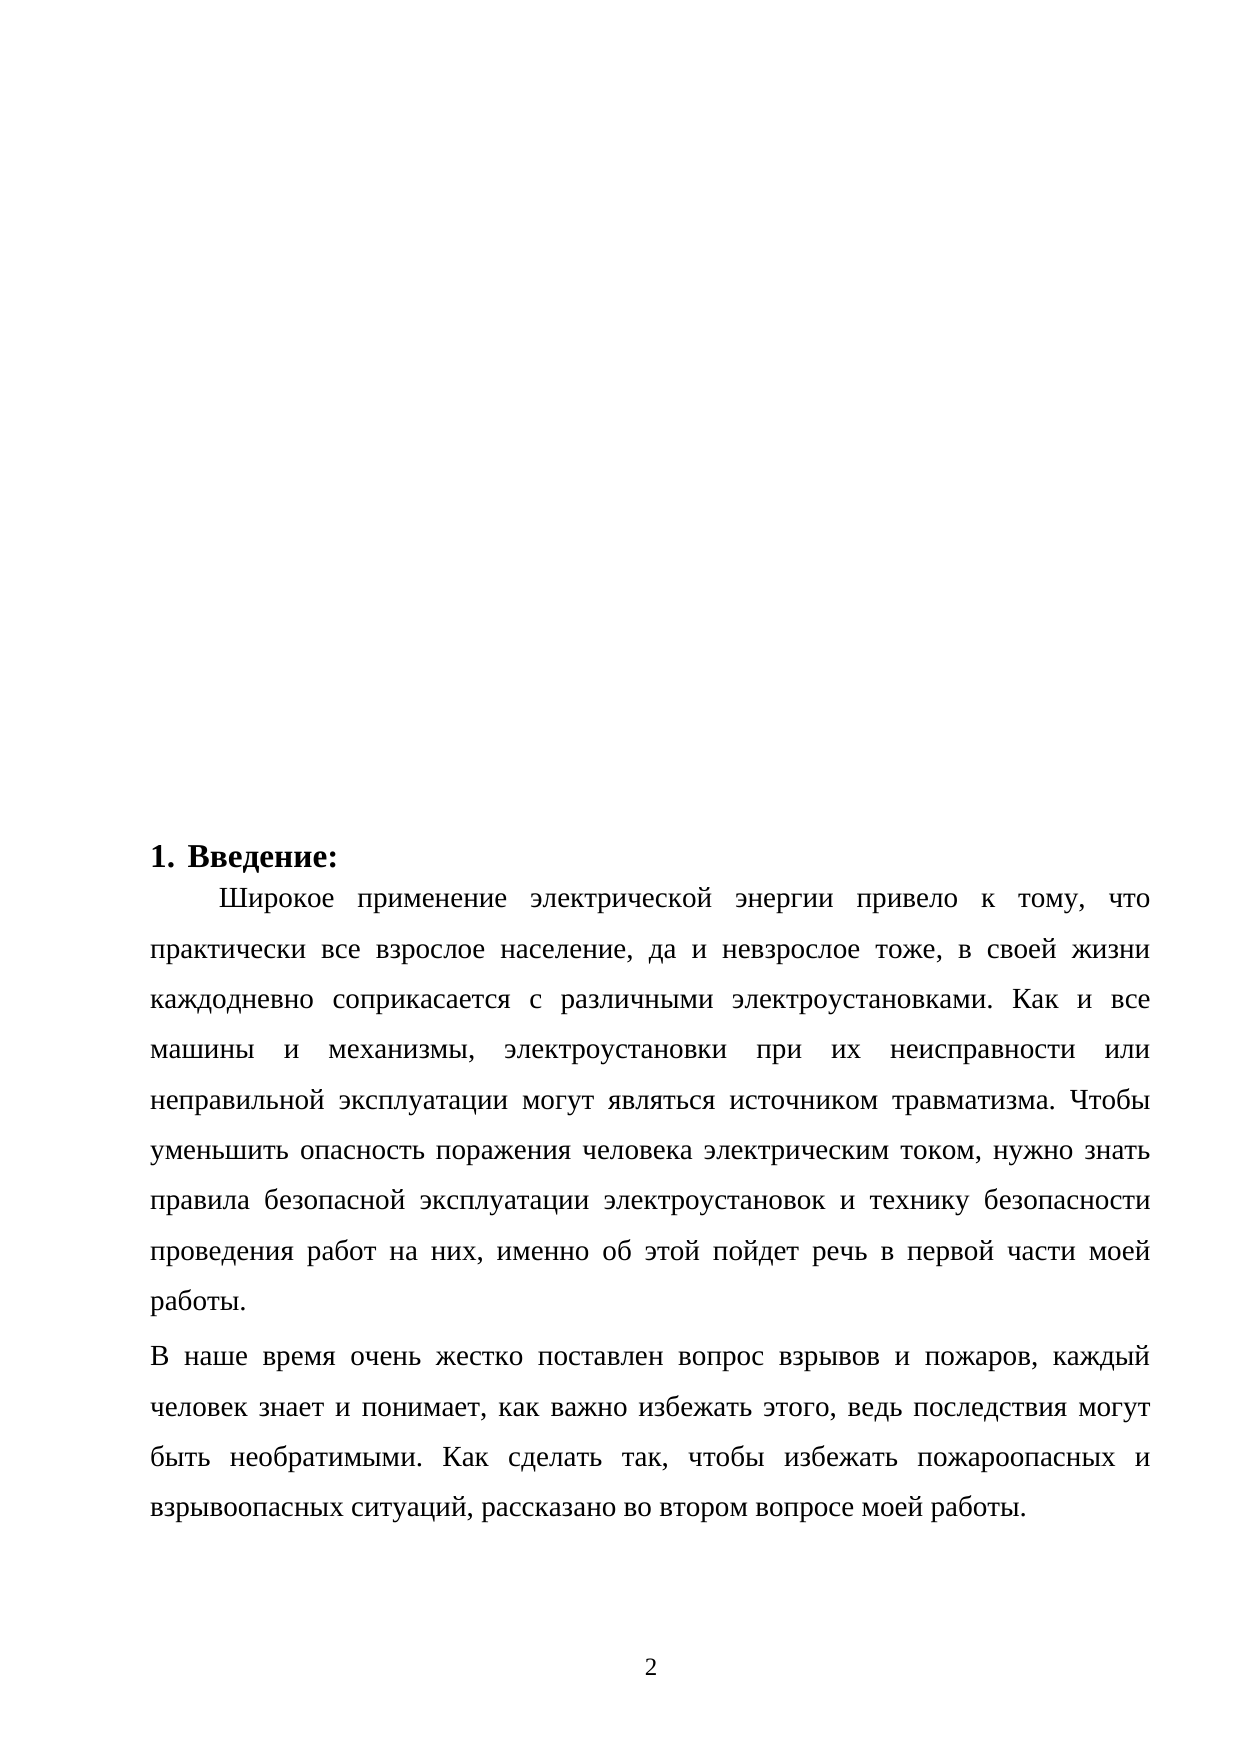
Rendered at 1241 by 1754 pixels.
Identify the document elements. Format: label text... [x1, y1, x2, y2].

subtitle Введение: [150, 869, 1152, 908]
text Широкое применение электрической энергии привело к тому, что практически все взрослое население, да и невзрослое тоже, в своей жизни каждодневно соприкасается с различными электроустановками. Как и все машины и механизмы, электроустановки при их неисправности или неправильной эксплуатации могут являться источником травматизма. Чтобы уменьшить опасность поражения человека электрическим током, нужно знать правила безопасной эксплуатации электроустановок и технику безопасности проведения работ на них, именно об этой пойдет речь в первой части моей работы. [150, 914, 1152, 1350]
text В наше время очень жестко поставлен вопрос взрывов и пожаров, каждый человек знает и понимает, как важно избежать этого, ведь последствия могут быть необратимыми. Как сделать так, чтобы избежать пожароопасных и взрывоопасных ситуаций, рассказано во втором вопросе моей работы. [150, 1372, 1152, 1556]
